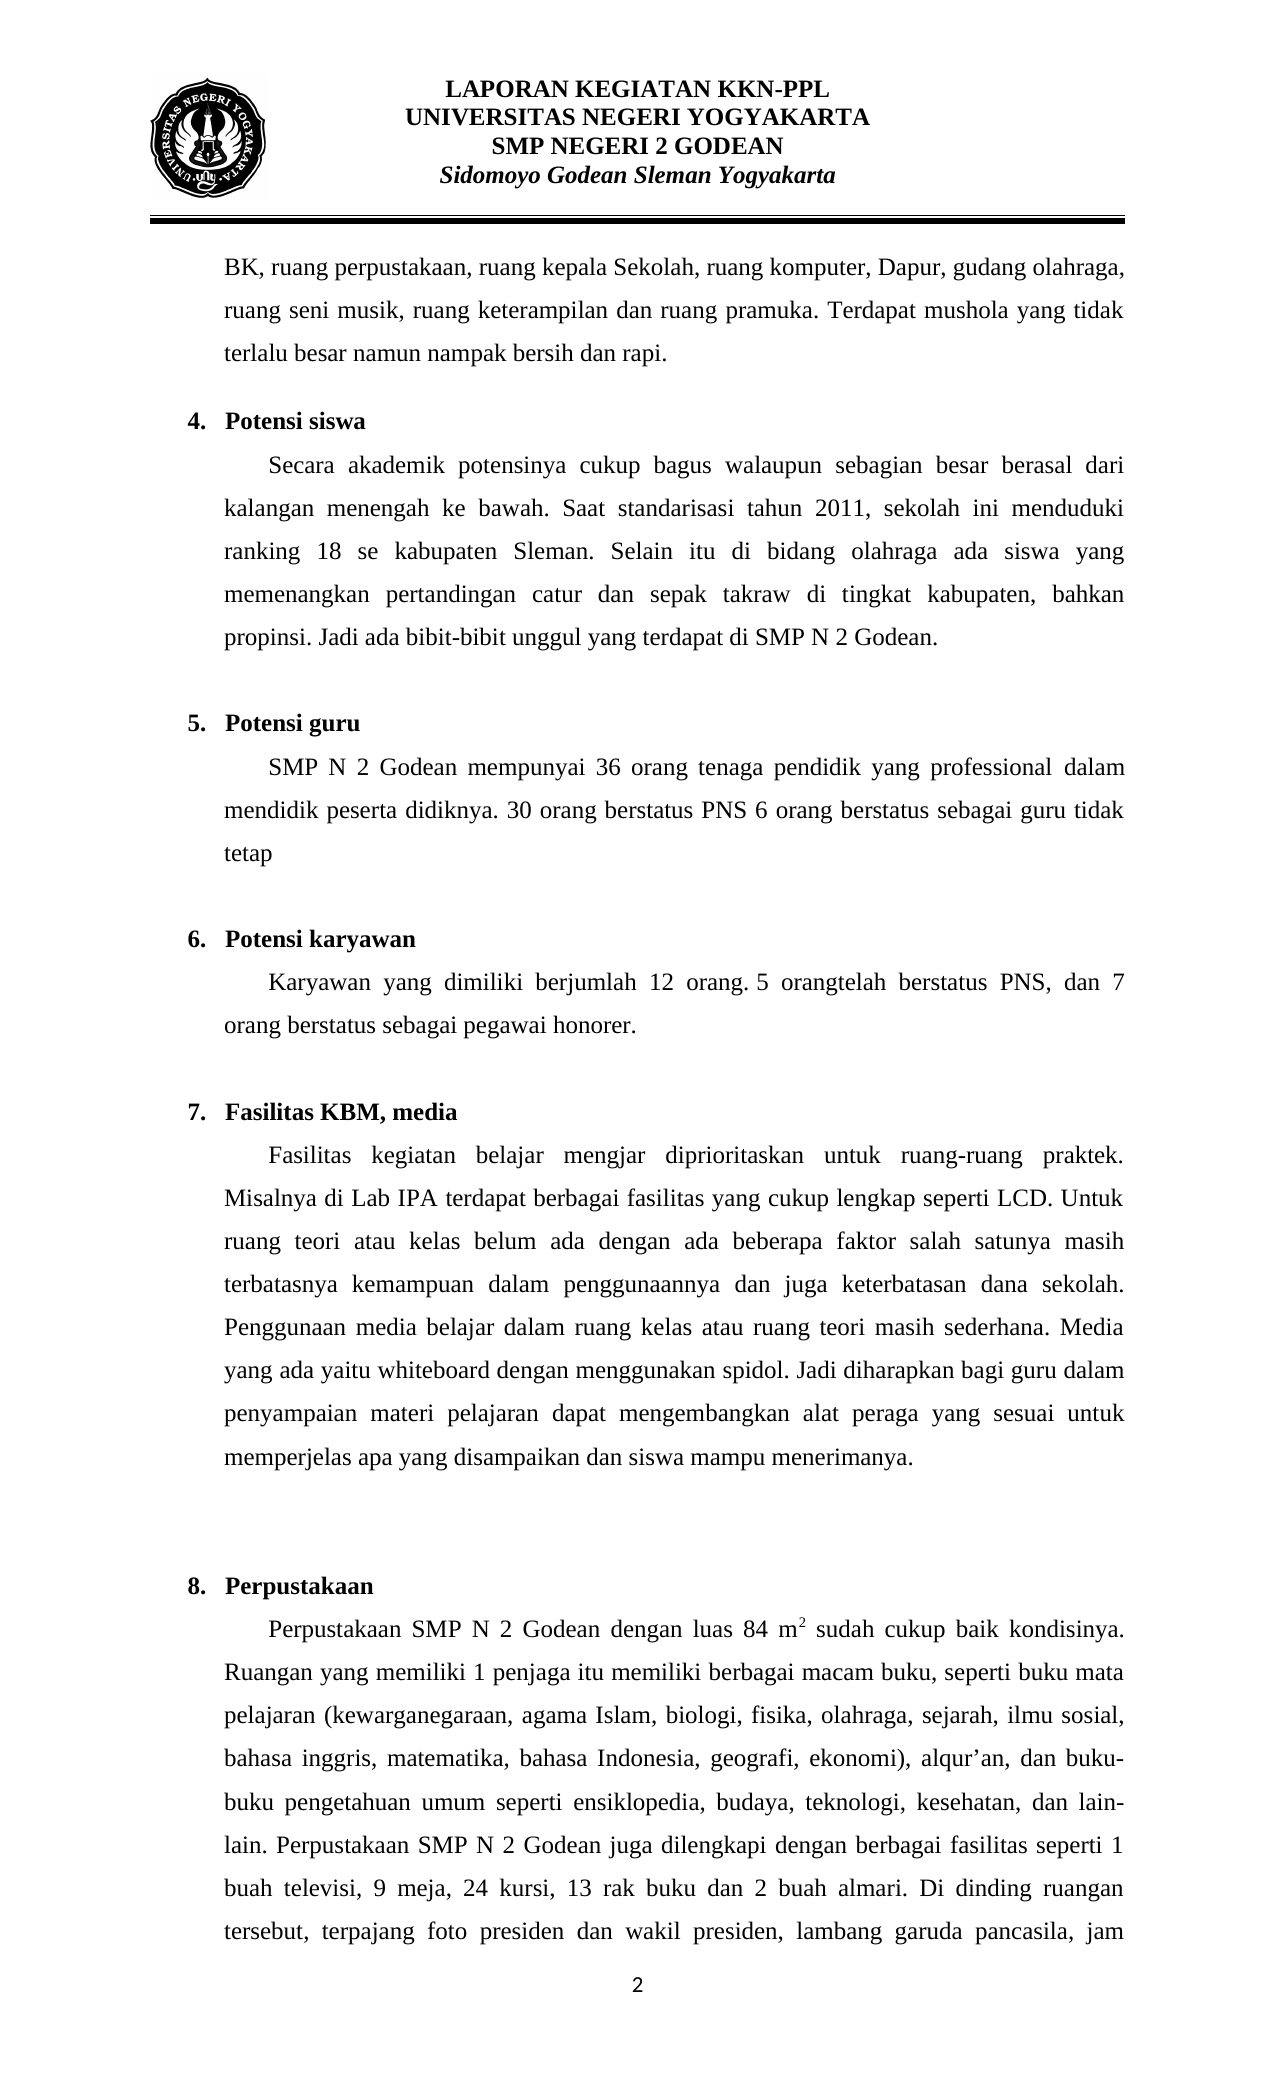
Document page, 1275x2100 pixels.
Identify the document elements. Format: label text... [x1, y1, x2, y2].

list Perpustakaan [187, 1571, 1125, 1600]
list Karyawan yang dimiliki berjumlah 12 orang. 5 orangtelah berstatus PNS, dan 7 orang berstatus sebagai pegawai honorer. [224, 967, 1125, 1039]
list SMP N 2 Godean mempunyai 36 orang tenaga pendidik yang professional dalam mendidik peserta didiknya. 30 orang berstatus PNS 6 orang berstatus sebagai guru tidak tetap [224, 752, 1125, 795]
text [224, 1614, 1125, 1945]
list Potensi siswa [187, 407, 1125, 435]
list Fasilitas KBM, media [187, 1097, 1125, 1125]
list Potensi guru [187, 708, 1125, 737]
list Secara akademik potensinya cukup bagus walaupun sebagian besar berasal dari kalangan menengah ke bawah. Saat standarisasi tahun 2011, sekolah ini menduduki ranking 18 se kabupaten Sleman. Selain itu di bidang olahraga ada siswa yang memenangkan pertandingan catur dan sepak takraw di tingkat kabupaten, bahkan propinsi. Jadi ada bibit-bibit unggul yang terdapat di SMP N 2 Godean. [224, 450, 1125, 651]
list Potensi karyawan [187, 924, 1125, 953]
list SMP N 2 Godean mempunyai 36 orang tenaga pendidik yang professional dalam mendidik peserta didiknya. 30 orang berstatus PNS 6 orang berstatus sebagai guru tidak tetap [224, 823, 1125, 867]
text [224, 252, 1125, 367]
list Fasilitas kegiatan belajar mengjar diprioritaskan untuk ruang-ruang praktek. Misalnya di Lab IPA terdapat berbagai fasilitas yang cukup lengkap seperti LCD. Untuk ruang teori atau kelas belum ada dengan ada beberapa faktor salah satunya masih terbatasnya kemampuan dalam penggunaannya dan juga keterbatasan dana sekolah. Penggunaan media belajar dalam ruang kelas atau ruang teori masih sederhana. Media yang ada yaitu whiteboard dengan menggunakan spidol. Jadi diharapkan bagi guru dalam penyampaian materi pelajaran dapat mengembangkan alat peraga yang sesuai untuk memperjelas apa yang disampaikan dan siswa mampu menerimanya. [224, 1140, 1125, 1470]
